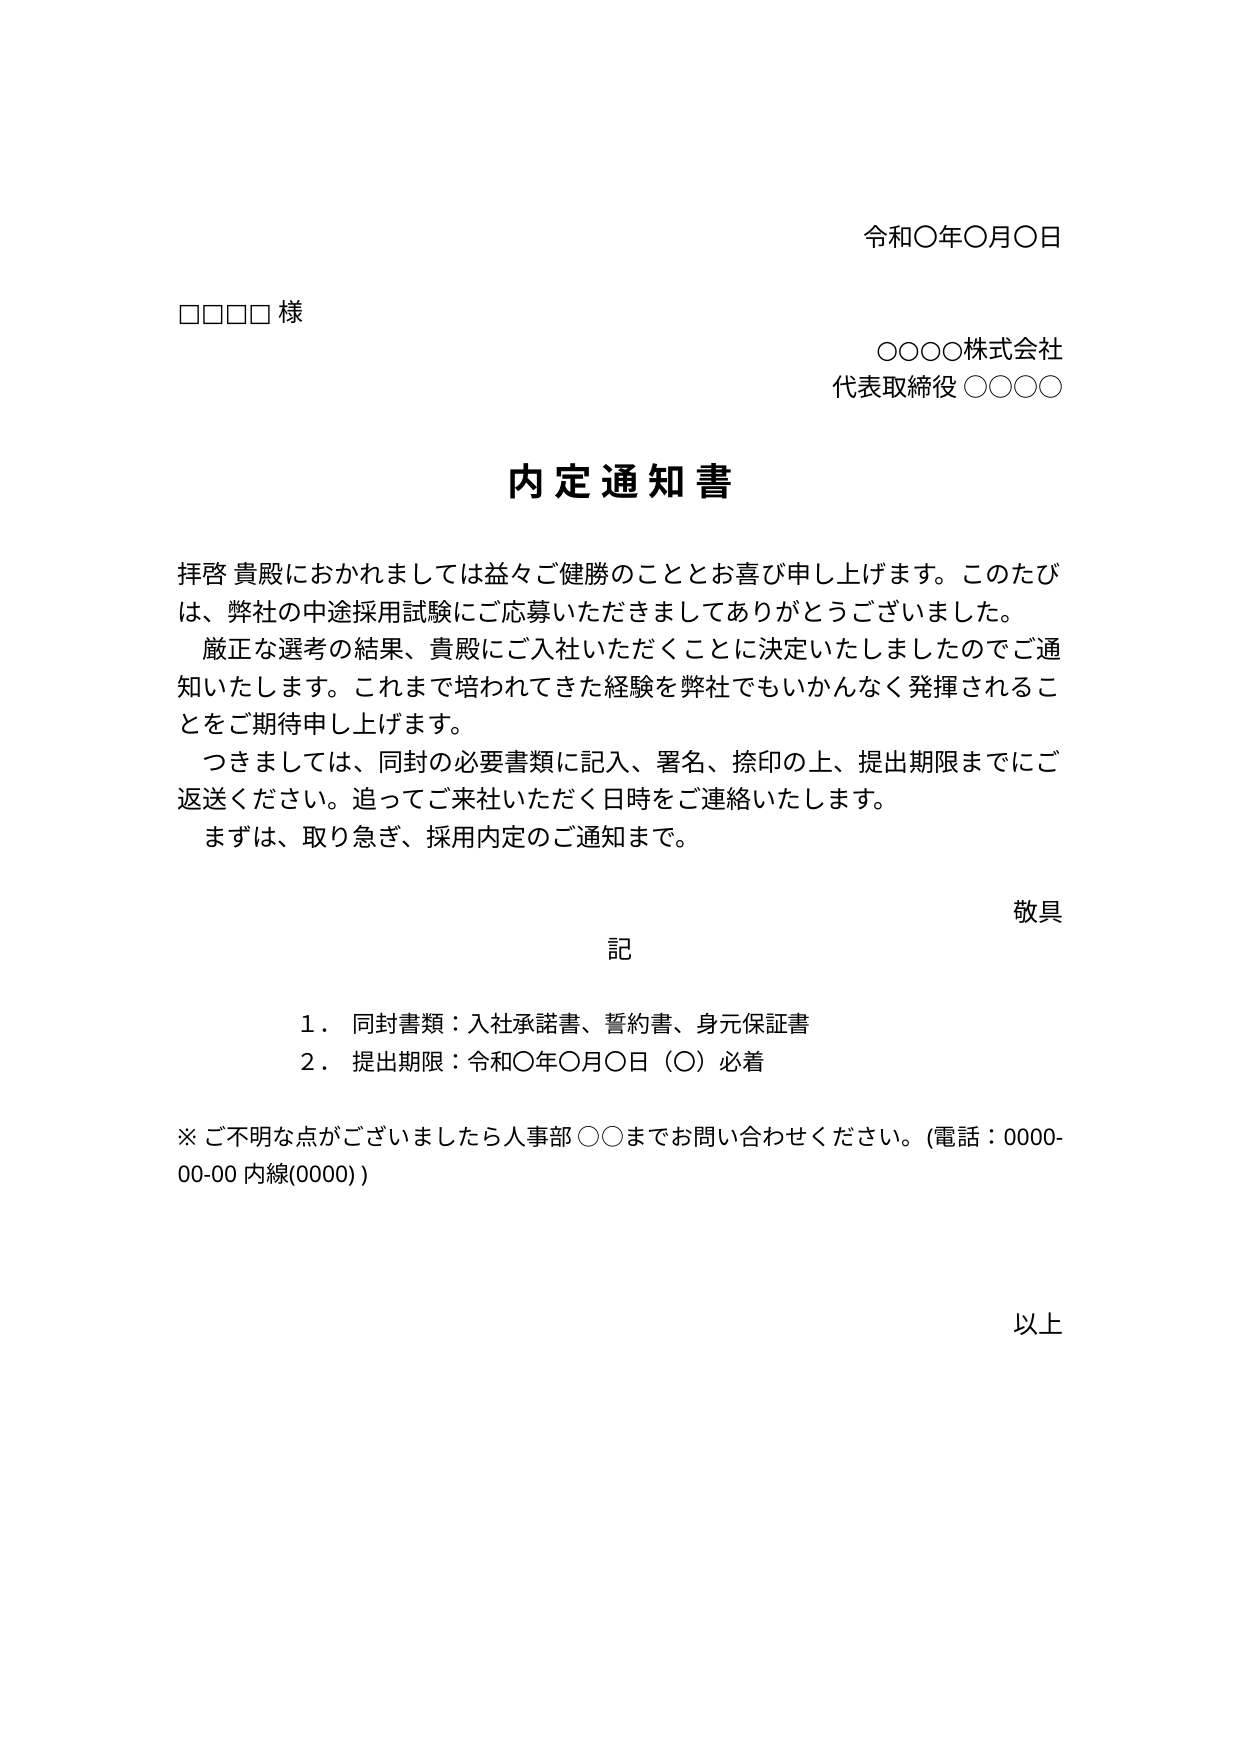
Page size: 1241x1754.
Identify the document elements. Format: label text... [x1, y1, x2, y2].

text 内定通知書 [177, 442, 1063, 517]
list 提出期限：令和〇年〇月〇日（〇）必着 [296, 1042, 1063, 1079]
text □□□□ 様 [177, 292, 1063, 329]
text 代表取締役 ○○○○ [177, 367, 1063, 404]
text 拝啓 貴殿におかれましては益々ご健勝のこととお喜び申し上げます。このたびは、弊社の中途採用試験にご応募いただきましてありがとうございました。 [177, 554, 1063, 629]
text つきましては、同封の必要書類に記入、署名、捺印の上、提出期限までにご返送ください。追ってご来社いただく日時をご連絡いたします。 [177, 742, 1063, 817]
text まずは、取り急ぎ、採用内定のご通知まで。 [177, 817, 1063, 854]
text 厳正な選考の結果、貴殿にご入社いただくことに決定いたしましたのでご通知いたします。これまで培われてきた経験を弊社でもいかんなく発揮されることをご期待申し上げます。 [177, 629, 1063, 742]
text 記 [177, 929, 1063, 967]
text ○○○○株式会社 [177, 329, 1063, 367]
text 以上 [177, 1304, 1063, 1342]
text ※ ご不明な点がございましたら人事部 ○○までお問い合わせください。(電話：0000-00-00 内線(0000) ) [177, 1117, 1063, 1192]
list 同封書類：入社承諾書、誓約書、身元保証書 [296, 1004, 1063, 1042]
text 敬具 [177, 892, 1063, 929]
text 令和〇年〇月〇日 [177, 217, 1063, 254]
